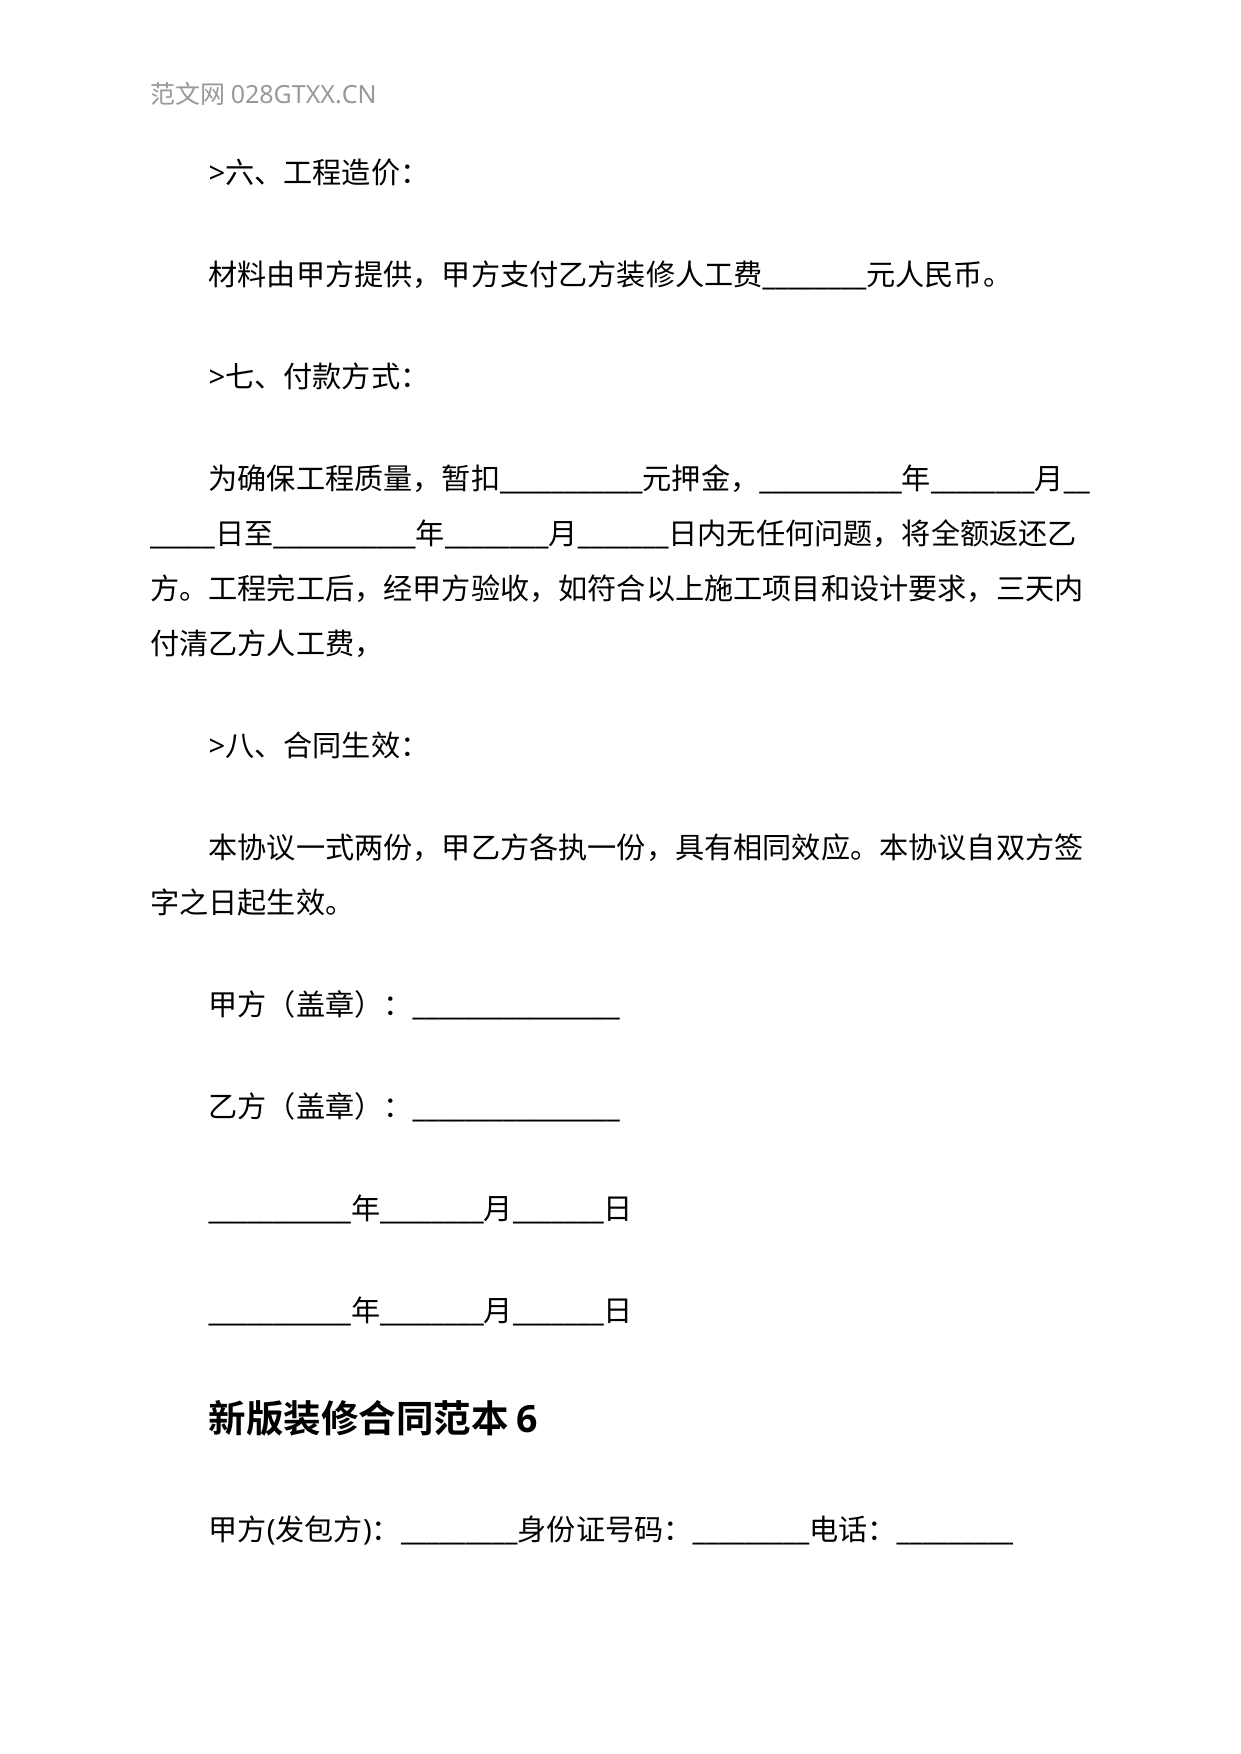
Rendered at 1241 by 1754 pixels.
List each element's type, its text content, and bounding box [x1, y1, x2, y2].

text 材料由甲方提供，甲方支付乙方装修人工费________元人民币。 [150, 252, 1090, 294]
text 甲方(发包方)：_________身份证号码：_________电话：_________ [150, 1507, 1090, 1549]
text ___________年________月_______日 [150, 1287, 1090, 1329]
text 新版装修合同范本6 [150, 1389, 1090, 1444]
text ___________年________月_______日 [150, 1185, 1090, 1228]
text 为确保工程质量，暂扣___________元押金，___________年________月_______日至___________年________月_______日内无任何问题，将全额返还乙方。工程完工后，经甲方验收，如符合以上施工项目和设计要求，三天内付清乙方人工费， [150, 456, 1090, 663]
text 甲方（盖章）：________________ [150, 981, 1090, 1024]
text >七、付款方式： [150, 354, 1090, 396]
text 本协议一式两份，甲乙方各执一份，具有相同效应。本协议自双方签字之日起生效。 [150, 824, 1090, 922]
text >六、工程造价： [150, 150, 1090, 192]
text >八、合同生效： [150, 723, 1090, 765]
text 乙方（盖章）：________________ [150, 1083, 1090, 1126]
